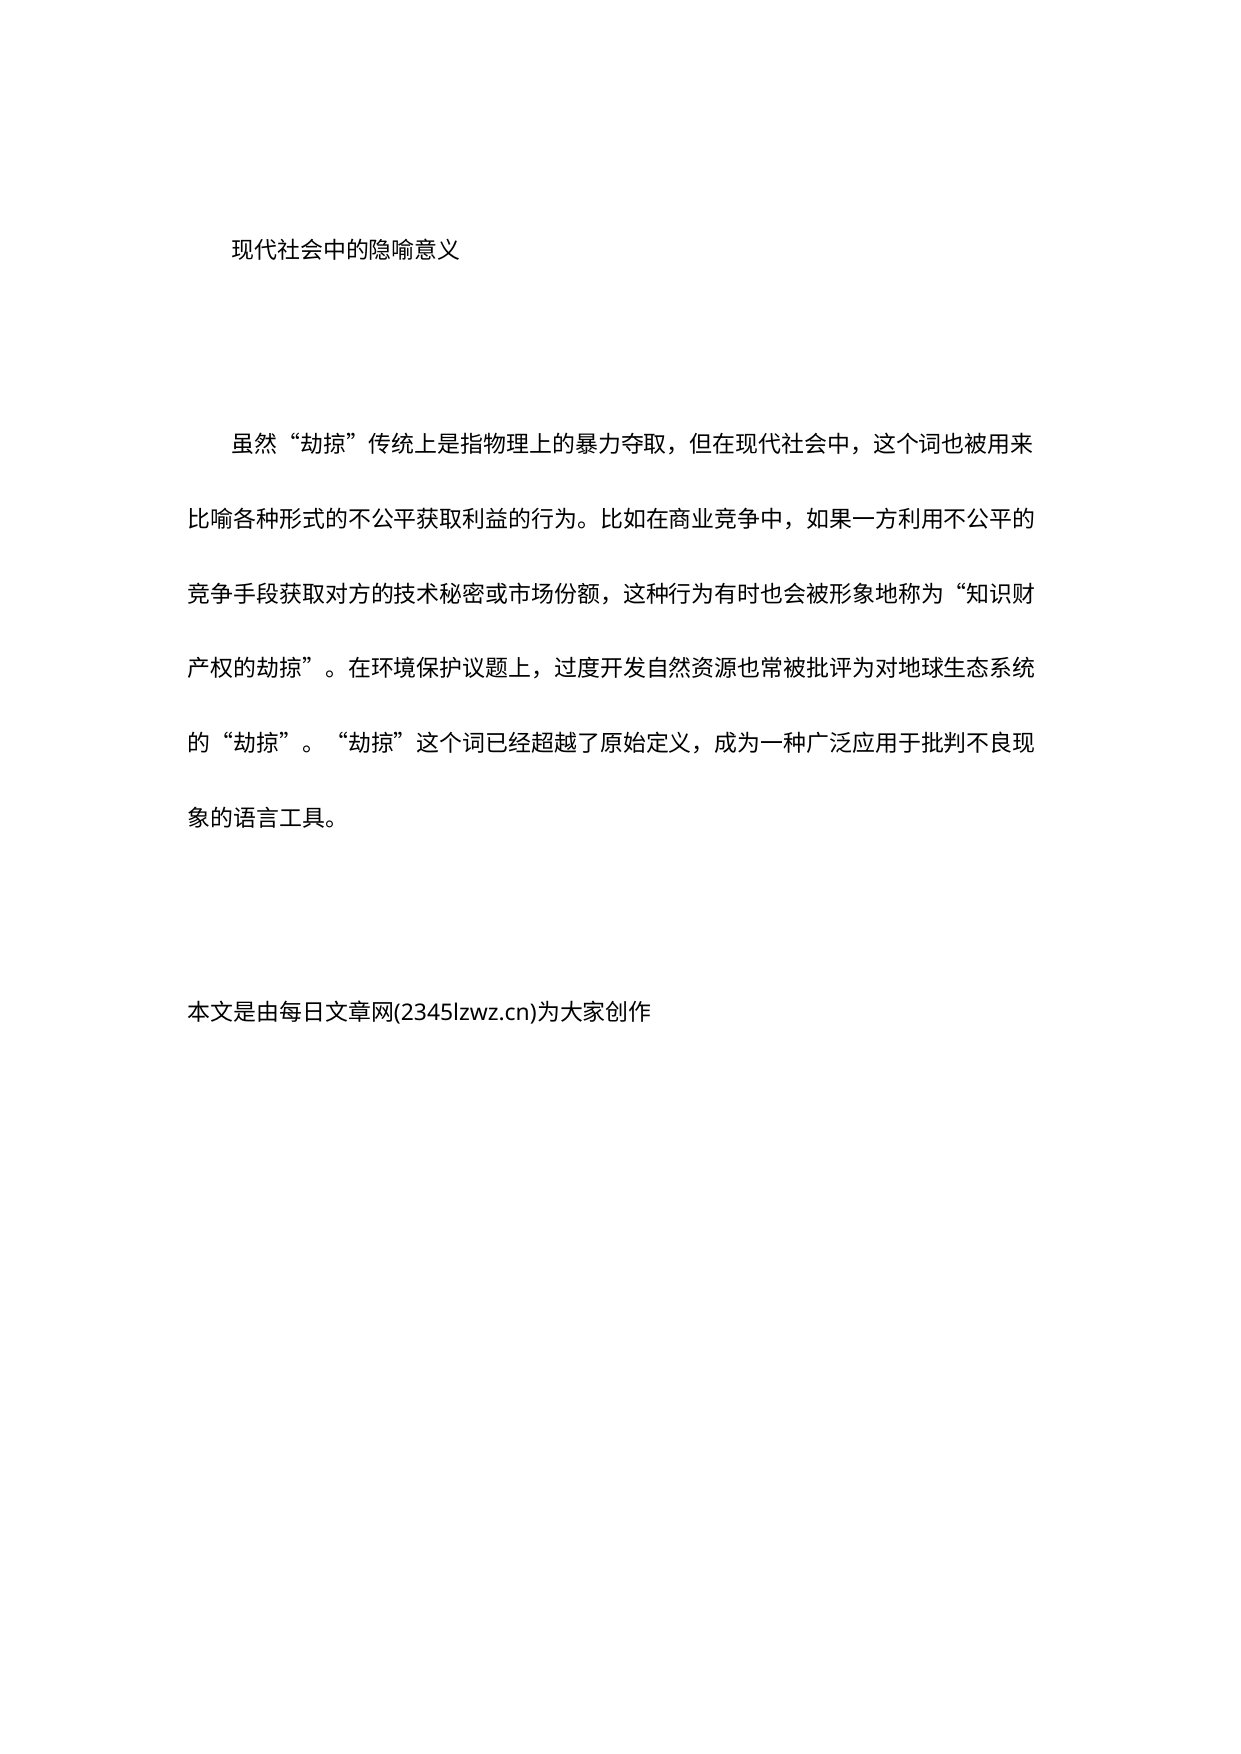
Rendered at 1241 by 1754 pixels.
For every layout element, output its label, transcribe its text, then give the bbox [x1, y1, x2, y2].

text 虽然“劫掠”传统上是指物理上的暴力夺取，但在现代社会中，这个词也被用来比喻各种形式的不公平获取利益的行为。比如在商业竞争中，如果一方利用不公平的竞争手段获取对方的技术秘密或市场份额，这种行为有时也会被形象地称为“知识财产权的劫掠”。在环境保护议题上，过度开发自然资源也常被批评为对地球生态系统的“劫掠”。“劫掠”这个词已经超越了原始定义，成为一种广泛应用于批判不良现象的语言工具。 [187, 410, 1053, 849]
text 本文是由每日文章网(2345lzwz.cn)为大家创作 [187, 978, 1053, 1043]
text 现代社会中的隐喻意义 [187, 216, 1053, 281]
